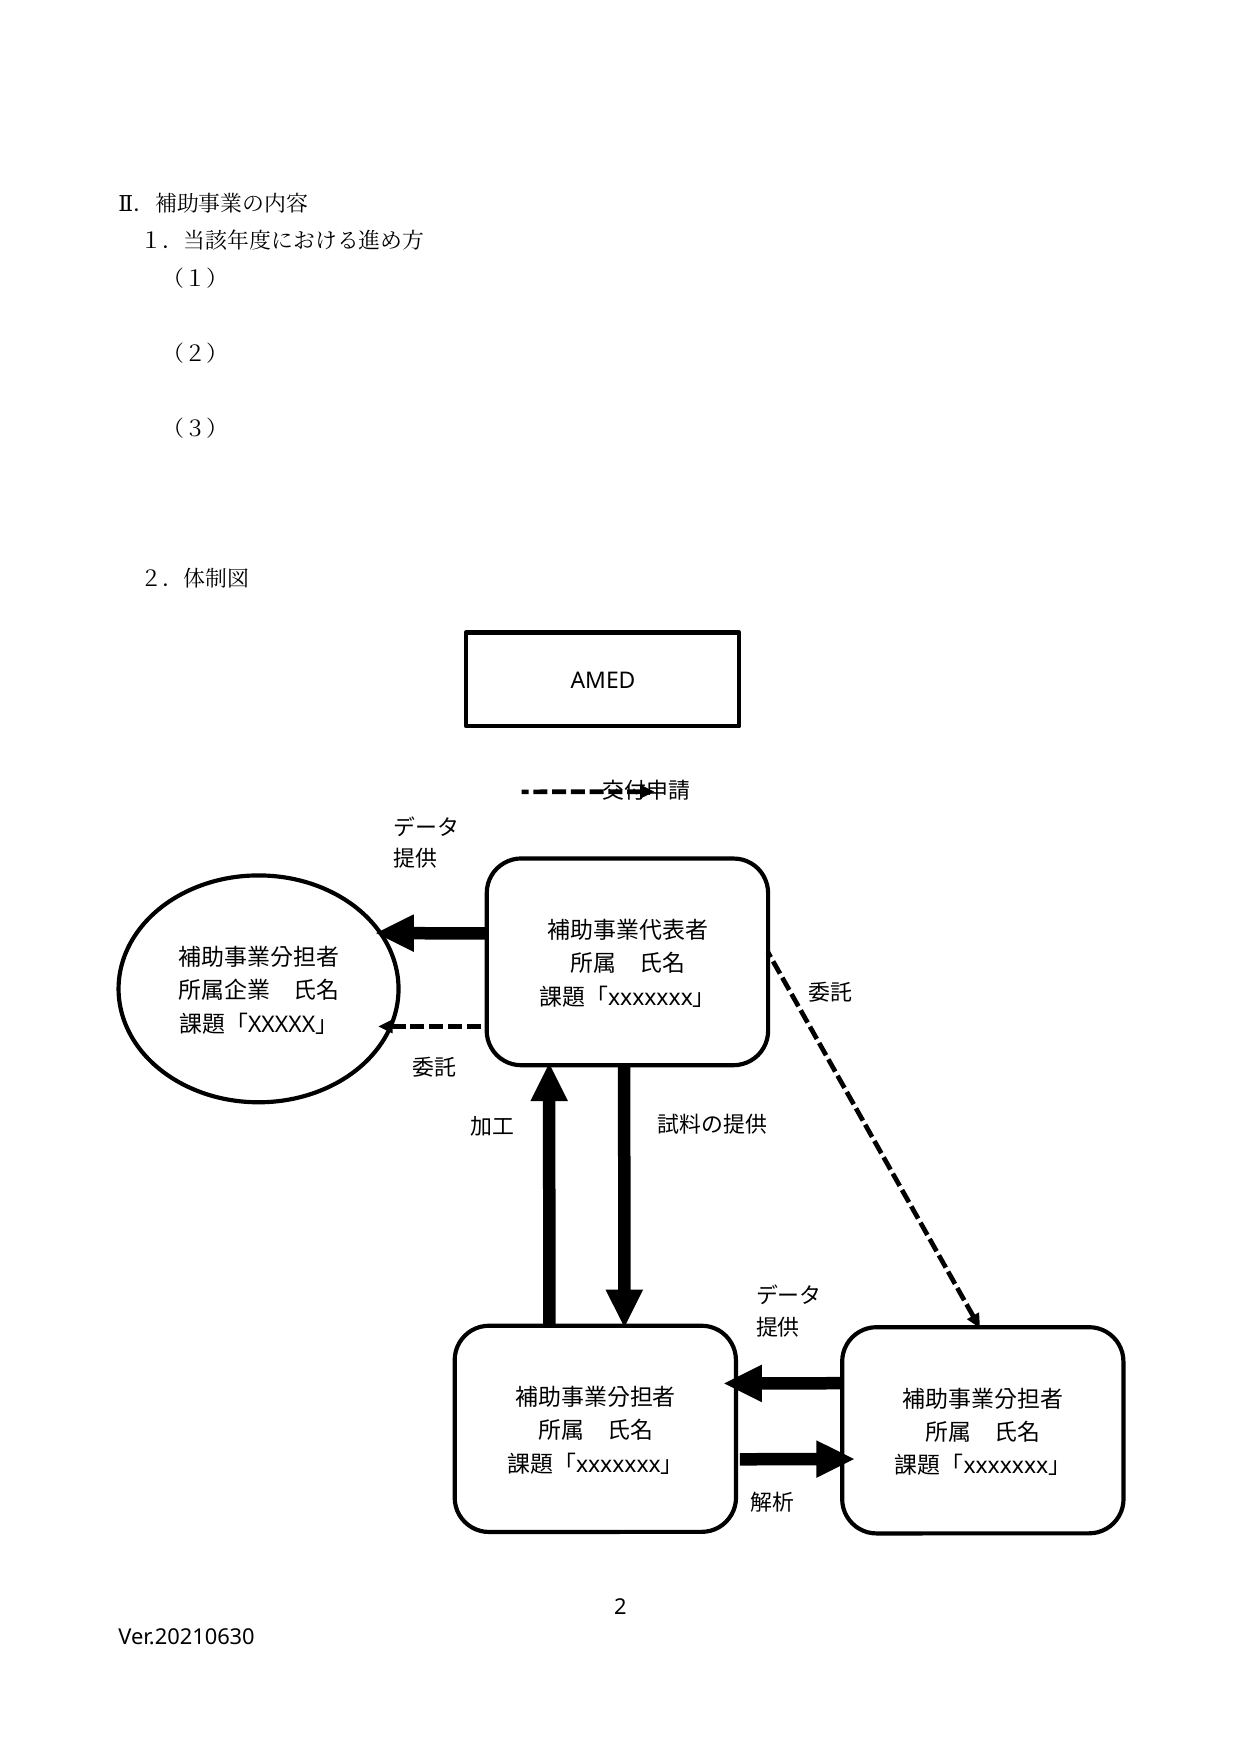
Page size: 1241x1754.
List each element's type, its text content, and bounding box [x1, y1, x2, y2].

text （２） [163, 333, 1122, 371]
text Ⅱ．補助事業の内容 [118, 183, 1122, 221]
text １．当該年度における進め方 [118, 221, 1122, 258]
text ２．体制図 [118, 558, 1122, 596]
text （１） [163, 258, 1122, 296]
text （３） [163, 408, 1122, 446]
